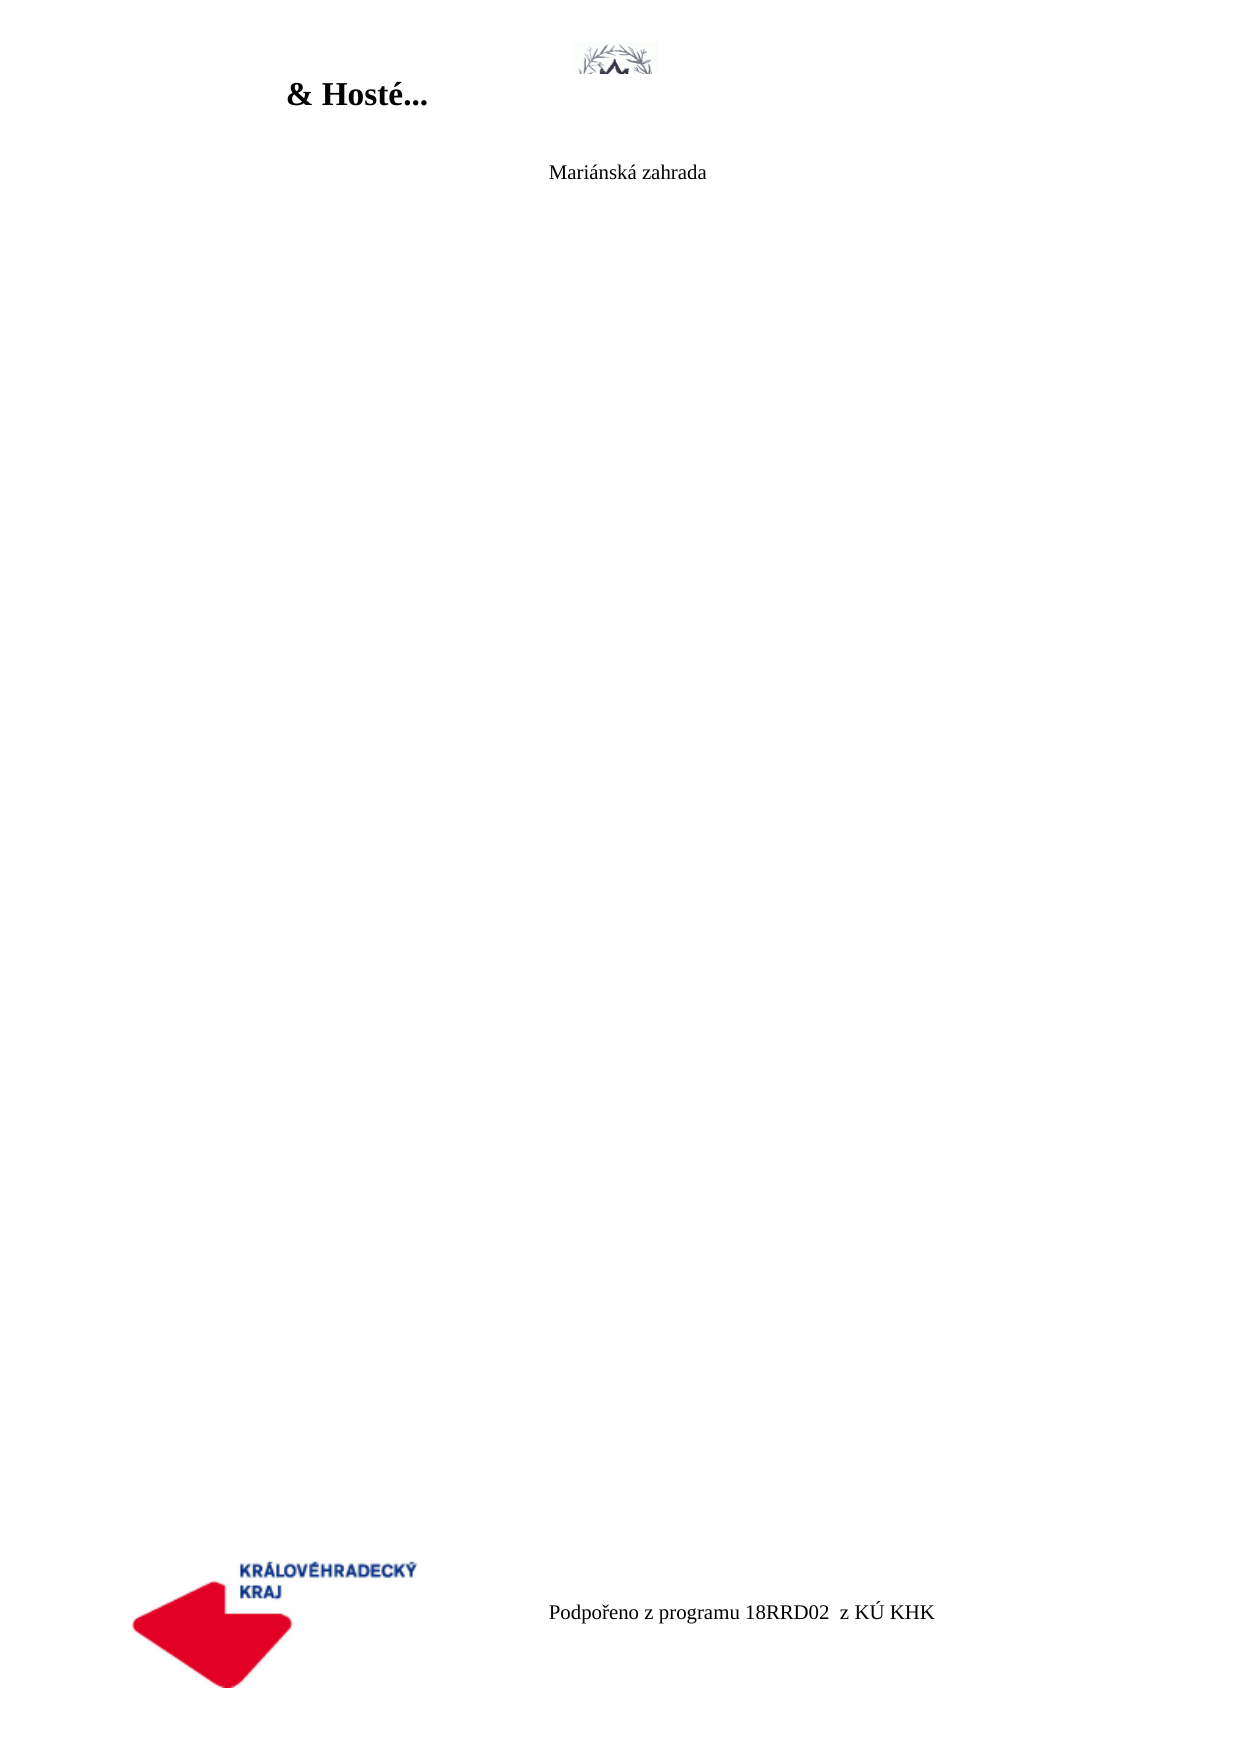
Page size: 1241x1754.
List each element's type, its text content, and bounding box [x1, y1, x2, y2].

text & Hosté... [148, 80, 1093, 112]
picture [571, 42, 658, 74]
picture [81, 1534, 463, 1688]
